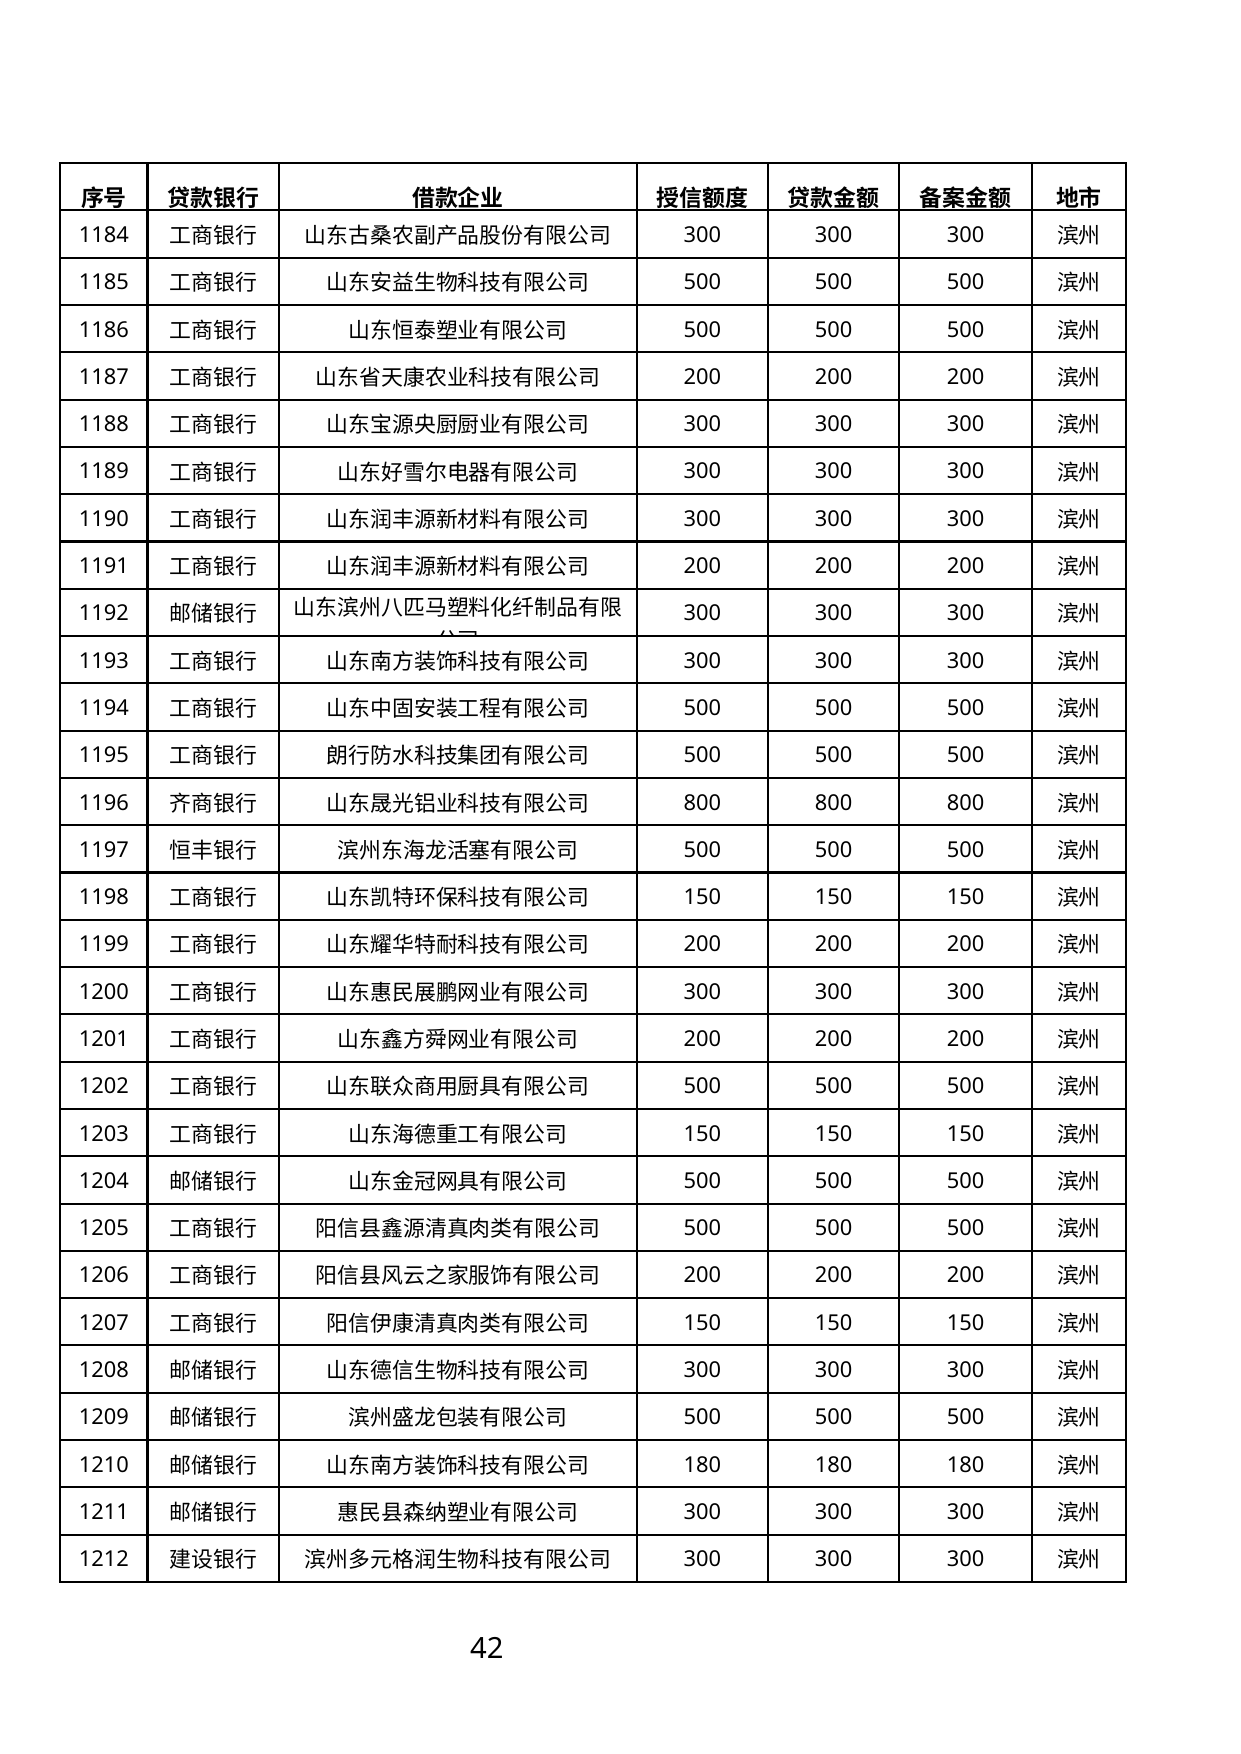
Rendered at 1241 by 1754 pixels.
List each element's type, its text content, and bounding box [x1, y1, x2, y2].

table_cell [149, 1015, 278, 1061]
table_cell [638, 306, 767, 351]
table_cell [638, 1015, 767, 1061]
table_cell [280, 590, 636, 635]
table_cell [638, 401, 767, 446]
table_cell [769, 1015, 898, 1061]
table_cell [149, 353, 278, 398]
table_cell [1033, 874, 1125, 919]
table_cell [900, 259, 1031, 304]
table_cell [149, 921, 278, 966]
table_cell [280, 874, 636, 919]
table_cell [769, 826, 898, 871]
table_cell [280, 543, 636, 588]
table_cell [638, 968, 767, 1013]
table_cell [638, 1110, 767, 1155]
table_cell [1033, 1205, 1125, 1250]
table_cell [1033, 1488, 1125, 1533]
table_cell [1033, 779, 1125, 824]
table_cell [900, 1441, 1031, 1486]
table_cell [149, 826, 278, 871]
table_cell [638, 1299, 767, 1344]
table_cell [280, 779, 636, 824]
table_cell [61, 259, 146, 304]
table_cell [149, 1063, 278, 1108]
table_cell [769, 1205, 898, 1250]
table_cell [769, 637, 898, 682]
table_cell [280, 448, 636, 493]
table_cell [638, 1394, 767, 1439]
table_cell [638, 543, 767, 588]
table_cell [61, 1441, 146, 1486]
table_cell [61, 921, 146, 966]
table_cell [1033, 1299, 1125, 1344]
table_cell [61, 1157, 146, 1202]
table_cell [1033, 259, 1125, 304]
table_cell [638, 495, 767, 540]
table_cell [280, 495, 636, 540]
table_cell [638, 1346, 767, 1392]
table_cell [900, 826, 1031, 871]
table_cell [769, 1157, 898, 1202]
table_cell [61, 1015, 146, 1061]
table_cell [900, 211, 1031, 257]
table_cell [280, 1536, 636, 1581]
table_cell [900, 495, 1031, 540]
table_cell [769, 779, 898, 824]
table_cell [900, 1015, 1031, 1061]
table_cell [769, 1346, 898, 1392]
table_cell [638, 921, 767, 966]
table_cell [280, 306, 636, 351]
table_header 授信额度 [638, 164, 767, 209]
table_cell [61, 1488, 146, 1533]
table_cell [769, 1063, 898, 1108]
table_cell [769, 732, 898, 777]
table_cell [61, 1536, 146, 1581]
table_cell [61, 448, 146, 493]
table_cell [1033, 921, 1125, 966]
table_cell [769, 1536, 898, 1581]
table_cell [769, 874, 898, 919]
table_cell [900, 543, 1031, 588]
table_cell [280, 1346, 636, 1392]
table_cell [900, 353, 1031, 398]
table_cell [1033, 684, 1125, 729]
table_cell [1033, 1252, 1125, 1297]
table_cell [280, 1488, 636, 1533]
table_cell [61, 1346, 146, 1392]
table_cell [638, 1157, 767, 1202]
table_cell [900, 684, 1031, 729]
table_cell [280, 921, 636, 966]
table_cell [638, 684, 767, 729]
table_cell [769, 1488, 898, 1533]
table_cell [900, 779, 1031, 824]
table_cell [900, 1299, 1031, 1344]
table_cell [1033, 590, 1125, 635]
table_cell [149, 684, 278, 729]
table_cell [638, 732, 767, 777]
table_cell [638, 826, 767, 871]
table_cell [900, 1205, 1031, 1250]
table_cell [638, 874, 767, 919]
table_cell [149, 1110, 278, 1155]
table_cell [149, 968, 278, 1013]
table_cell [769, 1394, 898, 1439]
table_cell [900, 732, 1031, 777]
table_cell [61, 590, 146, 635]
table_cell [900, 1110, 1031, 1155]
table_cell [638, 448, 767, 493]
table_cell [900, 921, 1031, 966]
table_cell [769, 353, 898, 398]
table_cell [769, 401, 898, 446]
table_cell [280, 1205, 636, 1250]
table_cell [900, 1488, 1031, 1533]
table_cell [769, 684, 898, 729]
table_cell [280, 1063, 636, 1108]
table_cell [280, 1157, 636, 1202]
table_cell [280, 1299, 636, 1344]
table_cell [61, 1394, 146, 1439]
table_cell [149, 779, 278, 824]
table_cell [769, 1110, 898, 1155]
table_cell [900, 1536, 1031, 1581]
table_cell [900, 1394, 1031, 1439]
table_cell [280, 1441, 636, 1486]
table_header 序号 [61, 164, 146, 209]
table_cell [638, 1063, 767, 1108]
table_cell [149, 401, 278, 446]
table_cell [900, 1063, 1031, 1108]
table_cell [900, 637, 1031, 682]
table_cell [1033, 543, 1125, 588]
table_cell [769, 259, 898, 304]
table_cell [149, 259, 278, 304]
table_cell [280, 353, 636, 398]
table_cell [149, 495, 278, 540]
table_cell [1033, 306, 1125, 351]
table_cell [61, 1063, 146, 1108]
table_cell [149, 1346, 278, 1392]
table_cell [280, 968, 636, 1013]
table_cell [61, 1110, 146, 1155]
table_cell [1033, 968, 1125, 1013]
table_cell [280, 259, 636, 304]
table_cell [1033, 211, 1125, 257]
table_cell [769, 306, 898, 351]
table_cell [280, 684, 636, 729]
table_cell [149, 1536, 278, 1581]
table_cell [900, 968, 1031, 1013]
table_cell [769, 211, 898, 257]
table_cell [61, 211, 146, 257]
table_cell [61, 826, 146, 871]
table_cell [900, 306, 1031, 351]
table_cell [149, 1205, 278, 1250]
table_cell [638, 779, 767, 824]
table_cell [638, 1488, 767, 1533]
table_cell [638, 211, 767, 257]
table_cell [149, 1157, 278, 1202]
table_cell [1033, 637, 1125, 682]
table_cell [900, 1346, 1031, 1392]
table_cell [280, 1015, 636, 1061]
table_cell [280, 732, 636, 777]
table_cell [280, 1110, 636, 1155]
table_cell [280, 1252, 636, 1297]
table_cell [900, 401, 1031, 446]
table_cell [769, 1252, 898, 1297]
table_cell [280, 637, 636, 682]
table_header 贷款银行 [149, 164, 278, 209]
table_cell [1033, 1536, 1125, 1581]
table_header 地市 [1033, 164, 1125, 209]
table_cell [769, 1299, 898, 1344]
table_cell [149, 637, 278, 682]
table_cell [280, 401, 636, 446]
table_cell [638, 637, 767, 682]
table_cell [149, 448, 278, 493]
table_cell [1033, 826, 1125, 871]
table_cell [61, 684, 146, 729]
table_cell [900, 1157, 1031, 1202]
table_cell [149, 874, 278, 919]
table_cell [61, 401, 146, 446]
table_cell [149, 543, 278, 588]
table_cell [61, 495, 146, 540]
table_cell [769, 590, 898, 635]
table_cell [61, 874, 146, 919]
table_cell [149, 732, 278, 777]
table_header 贷款金额 [769, 164, 898, 209]
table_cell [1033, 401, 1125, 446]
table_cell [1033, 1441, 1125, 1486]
table_header 借款企业 [280, 164, 636, 209]
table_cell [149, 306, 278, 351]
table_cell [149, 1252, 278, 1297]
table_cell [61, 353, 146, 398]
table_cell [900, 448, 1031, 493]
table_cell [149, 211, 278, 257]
table_header 备案金额 [900, 164, 1031, 209]
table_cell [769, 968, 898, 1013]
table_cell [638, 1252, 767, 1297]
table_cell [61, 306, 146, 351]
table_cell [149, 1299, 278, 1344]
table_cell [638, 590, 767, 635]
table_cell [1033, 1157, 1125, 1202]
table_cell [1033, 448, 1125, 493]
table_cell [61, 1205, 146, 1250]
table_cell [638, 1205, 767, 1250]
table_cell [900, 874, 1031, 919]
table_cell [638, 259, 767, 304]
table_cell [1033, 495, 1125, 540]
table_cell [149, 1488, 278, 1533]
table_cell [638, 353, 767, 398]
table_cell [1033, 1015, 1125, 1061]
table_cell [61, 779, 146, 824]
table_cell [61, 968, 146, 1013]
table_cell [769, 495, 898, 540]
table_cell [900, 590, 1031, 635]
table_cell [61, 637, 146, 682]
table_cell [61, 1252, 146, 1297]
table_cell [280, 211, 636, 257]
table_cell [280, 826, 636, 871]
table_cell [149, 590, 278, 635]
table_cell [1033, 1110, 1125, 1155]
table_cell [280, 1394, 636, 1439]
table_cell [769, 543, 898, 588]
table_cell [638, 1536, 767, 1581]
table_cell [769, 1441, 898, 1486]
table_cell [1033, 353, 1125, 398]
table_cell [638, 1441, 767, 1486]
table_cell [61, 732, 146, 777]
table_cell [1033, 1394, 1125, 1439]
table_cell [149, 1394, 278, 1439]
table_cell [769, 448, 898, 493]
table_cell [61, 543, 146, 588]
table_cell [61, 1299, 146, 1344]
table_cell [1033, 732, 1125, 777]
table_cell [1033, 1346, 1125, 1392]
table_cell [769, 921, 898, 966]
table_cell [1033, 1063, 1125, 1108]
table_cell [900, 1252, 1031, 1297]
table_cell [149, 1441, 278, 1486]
